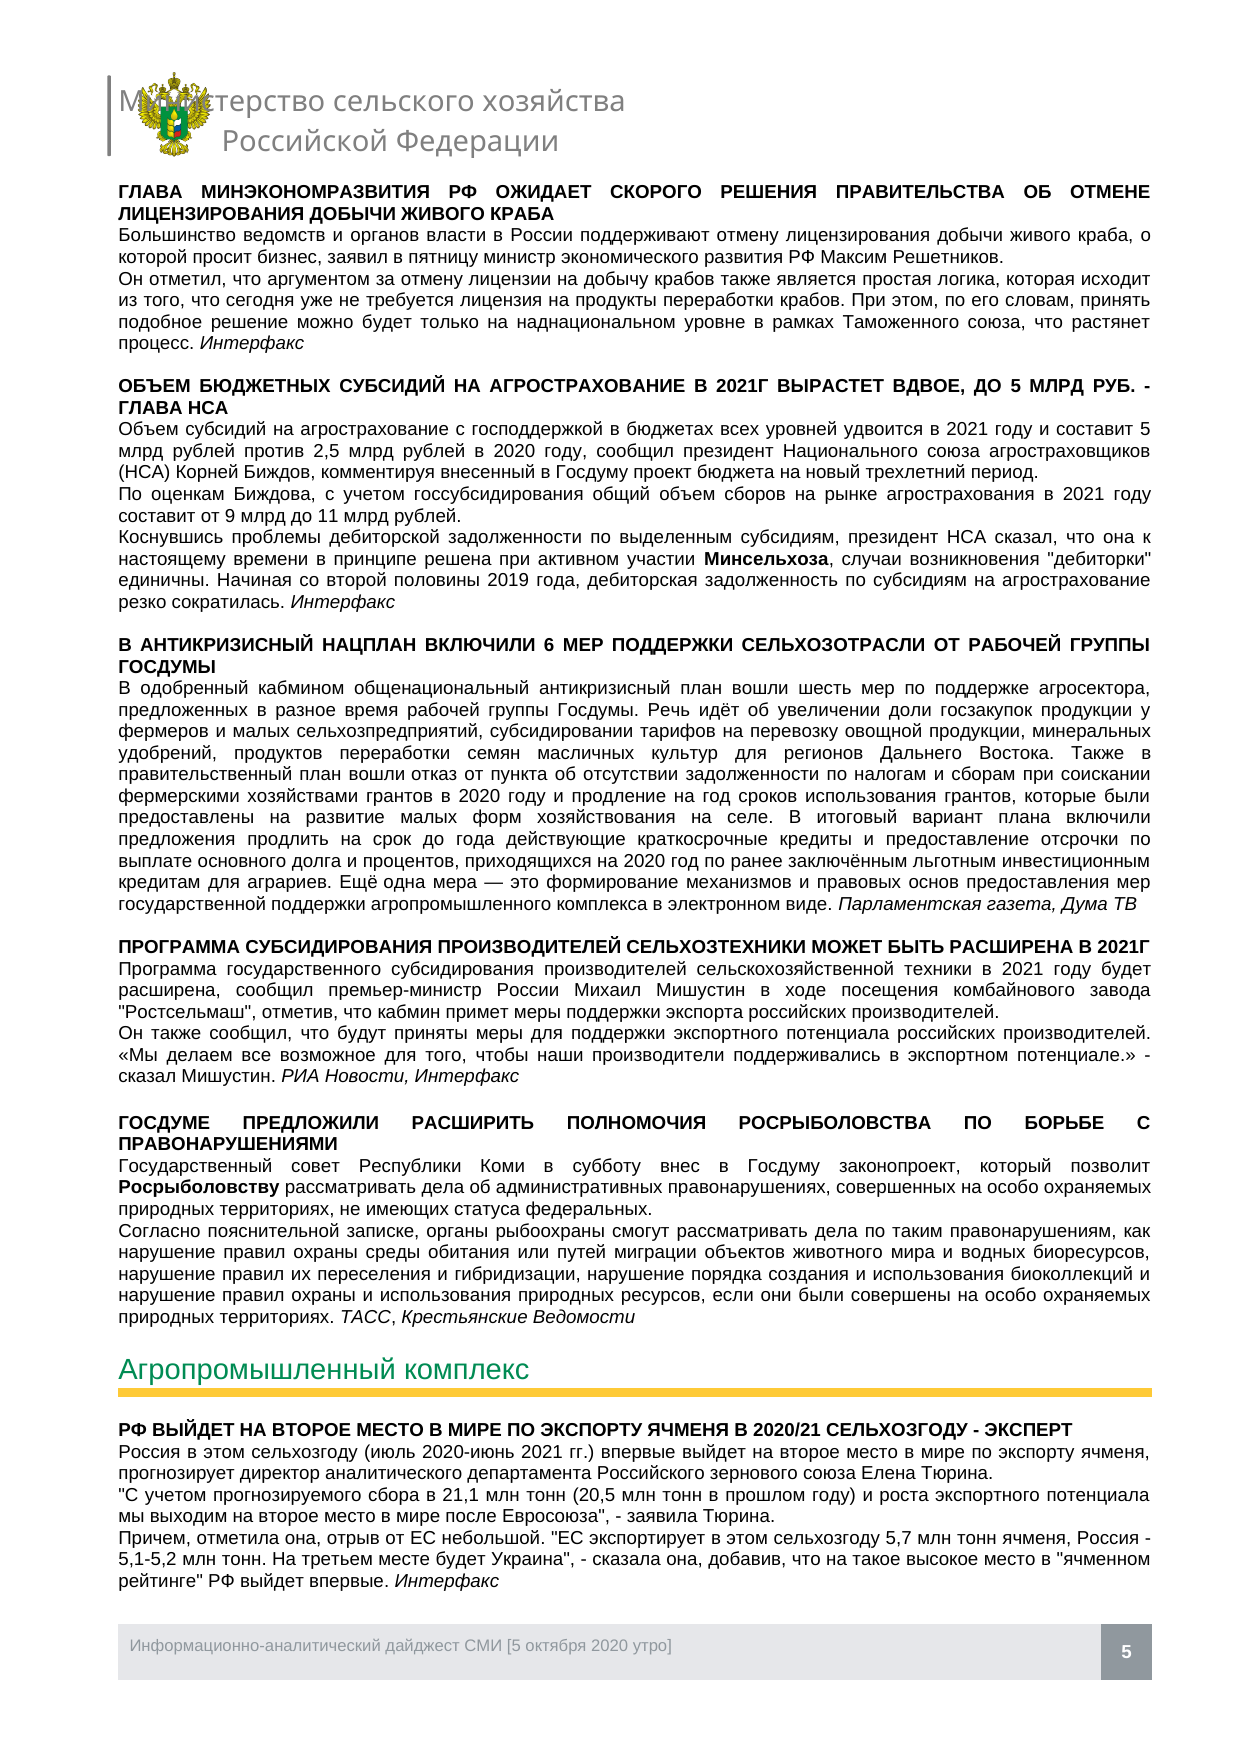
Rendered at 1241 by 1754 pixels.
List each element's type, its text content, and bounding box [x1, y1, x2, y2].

text ГЛАВА МИНЭКОНОМРАЗВИТИЯ РФ ОЖИДАЕТ СКОРОГО РЕШЕНИЯ ПРАВИТЕЛЬСТВА ОБ ОТМЕНЕ ЛИЦЕНЗИРОВАНИЯ ДОБЫЧИ ЖИВОГО КРАБА [118, 181, 1152, 224]
text ПРОГРАММА СУБСИДИРОВАНИЯ ПРОИЗВОДИТЕЛЕЙ СЕЛЬХОЗТЕХНИКИ МОЖЕТ БЫТЬ РАСШИРЕНА В 2021Г [118, 936, 1152, 957]
text ОБЪЕМ БЮДЖЕТНЫХ СУБСИДИЙ НА АГРОСТРАХОВАНИЕ В 2021Г ВЫРАСТЕТ ВДВОЕ, ДО 5 МЛРД РУБ. - ГЛАВА НСА [118, 375, 1152, 418]
text По оценкам Биждова, с учетом госсубсидирования общий объем сборов на рынке агрострахования в 2021 году составит от 9 млрд до 11 млрд рублей. [118, 483, 1152, 526]
text Он также сообщил, что будут приняты меры для поддержки экспортного потенциала российских производителей. «Мы делаем все возможное для того, чтобы наши производители поддерживались в экспортном потенциале.» - сказал Мишустин. РИА Новости, Интерфакс [118, 1022, 1152, 1087]
picture [204, 97, 211, 109]
text ГОСДУМЕ ПРЕДЛОЖИЛИ РАСШИРИТЬ ПОЛНОМОЧИЯ РОСРЫБОЛОВСТВА ПО БОРЬБЕ С ПРАВОНАРУШЕНИЯМИ [118, 1112, 1152, 1155]
text Объем субсидий на агрострахование с господдержкой в бюджетах всех уровней удвоится в 2021 году и составит 5 млрд рублей против 2,5 млрд рублей в 2020 году, сообщил президент Национального союза агростраховщиков (НСА) Корней Биждов, комментируя внесенный в Госдуму проект бюджета на новый трехлетний период. [118, 418, 1152, 483]
text "С учетом прогнозируемого сбора в 21,1 млн тонн (20,5 млн тонн в прошлом году) и роста экспортного потенциала мы выходим на второе место в мире после Евросоюза", - заявила Тюрина. [118, 1483, 1152, 1527]
text В одобренный кабмином общенациональный антикризисный план вошли шесть мер по поддержке агросектора, предложенных в разное время рабочей группы Госдумы. Речь идёт об увеличении доли госзакупок продукции у фермеров и малых сельхозпредприятий, субсидировании тарифов на перевозку овощной продукции, минеральных удобрений, продуктов переработки семян масличных культур для регионов Дальнего Востока. Также в правительственный план вошли отказ от пункта об отсутствии задолженности по налогам и сборам при соискании фермерскими хозяйствами грантов в 2020 году и продление на год сроков использования грантов, которые были предоставлены на развитие малых форм хозяйствования на селе. В итоговый вариант плана включили предложения продлить на срок до года действующие краткосрочные кредиты и предоставление отсрочки по выплате основного долга и процентов, приходящихся на 2020 год по ранее заключённым льготным инвестиционным кредитам для аграриев. Ещё одна мера — это формирование механизмов и правовых основ предоставления мер государственной поддержки агропромышленного комплекса в электронном виде. Парламентская газета, Дума ТВ [118, 677, 1152, 914]
text Государственный совет Республики Коми в субботу внес в Госдуму законопроект, который позволит Росрыболовству рассматривать дела об административных правонарушениях, совершенных на особо охраняемых природных территориях, не имеющих статуса федеральных. [118, 1155, 1152, 1219]
text В АНТИКРИЗИСНЫЙ НАЦПЛАН ВКЛЮЧИЛИ 6 МЕР ПОДДЕРЖКИ СЕЛЬХОЗОТРАСЛИ ОТ РАБОЧЕЙ ГРУППЫ ГОСДУМЫ [118, 634, 1152, 677]
text Россия в этом сельхозгоду (июль 2020-июнь 2021 гг.) впервые выйдет на второе место в мире по экспорту ячменя, прогнозирует директор аналитического департамента Российского зернового союза Елена Тюрина. [118, 1440, 1152, 1483]
text Он отметил, что аргументом за отмену лицензии на добычу крабов также является простая логика, которая исходит из того, что сегодня уже не требуется лицензия на продукты переработки крабов. При этом, по его словам, принять подобное решение можно будет только на наднациональном уровне в рамках Таможенного союза, что растянет процесс. Интерфакс [118, 267, 1152, 353]
text Агропромышленный комплекс [118, 1352, 1152, 1388]
text Большинство ведомств и органов власти в России поддерживают отмену лицензирования добычи живого краба, о которой просит бизнес, заявил в пятницу министр экономического развития РФ Максим Решетников. [118, 224, 1152, 267]
text Причем, отметила она, отрыв от ЕС небольшой. "ЕС экспортирует в этом сельхозгоду 5,7 млн тонн ячменя, Россия - 5,1-5,2 млн тонн. На третьем месте будет Украина", - сказала она, добавив, что на такое высокое место в "ячменном рейтинге" РФ выйдет впервые. Интерфакс [118, 1527, 1152, 1591]
text РФ ВЫЙДЕТ НА ВТОРОЕ МЕСТО В МИРЕ ПО ЭКСПОРТУ ЯЧМЕНЯ В 2020/21 СЕЛЬХОЗГОДУ - ЭКСПЕРТ [118, 1419, 1152, 1440]
text Программа государственного субсидирования производителей сельскохозяйственной техники в 2021 году будет расширена, сообщил премьер-министр России Михаил Мишустин в ходе посещения комбайнового завода "Ростсельмаш", отметив, что кабмин примет меры поддержки экспорта российских производителей. [118, 957, 1152, 1022]
picture [137, 72, 211, 157]
text Коснувшись проблемы дебиторской задолженности по выделенным субсидиям, президент НСА сказал, что она к настоящему времени в принципе решена при активном участии Минсельхоза, случаи возникновения "дебиторки" единичны. Начиная со второй половины 2019 года, дебиторская задолженность по субсидиям на агрострахование резко сократилась. Интерфакс [118, 526, 1152, 612]
text Согласно пояснительной записке, органы рыбоохраны смогут рассматривать дела по таким правонарушениям, как нарушение правил охраны среды обитания или путей миграции объектов животного мира и водных биоресурсов, нарушение правил их переселения и гибридизации, нарушение порядка создания и использования биоколлекций и нарушение правил охраны и использования природных ресурсов, если они были совершены на особо охраняемых природных территориях. ТАСС, Крестьянские Ведомости [118, 1219, 1152, 1327]
